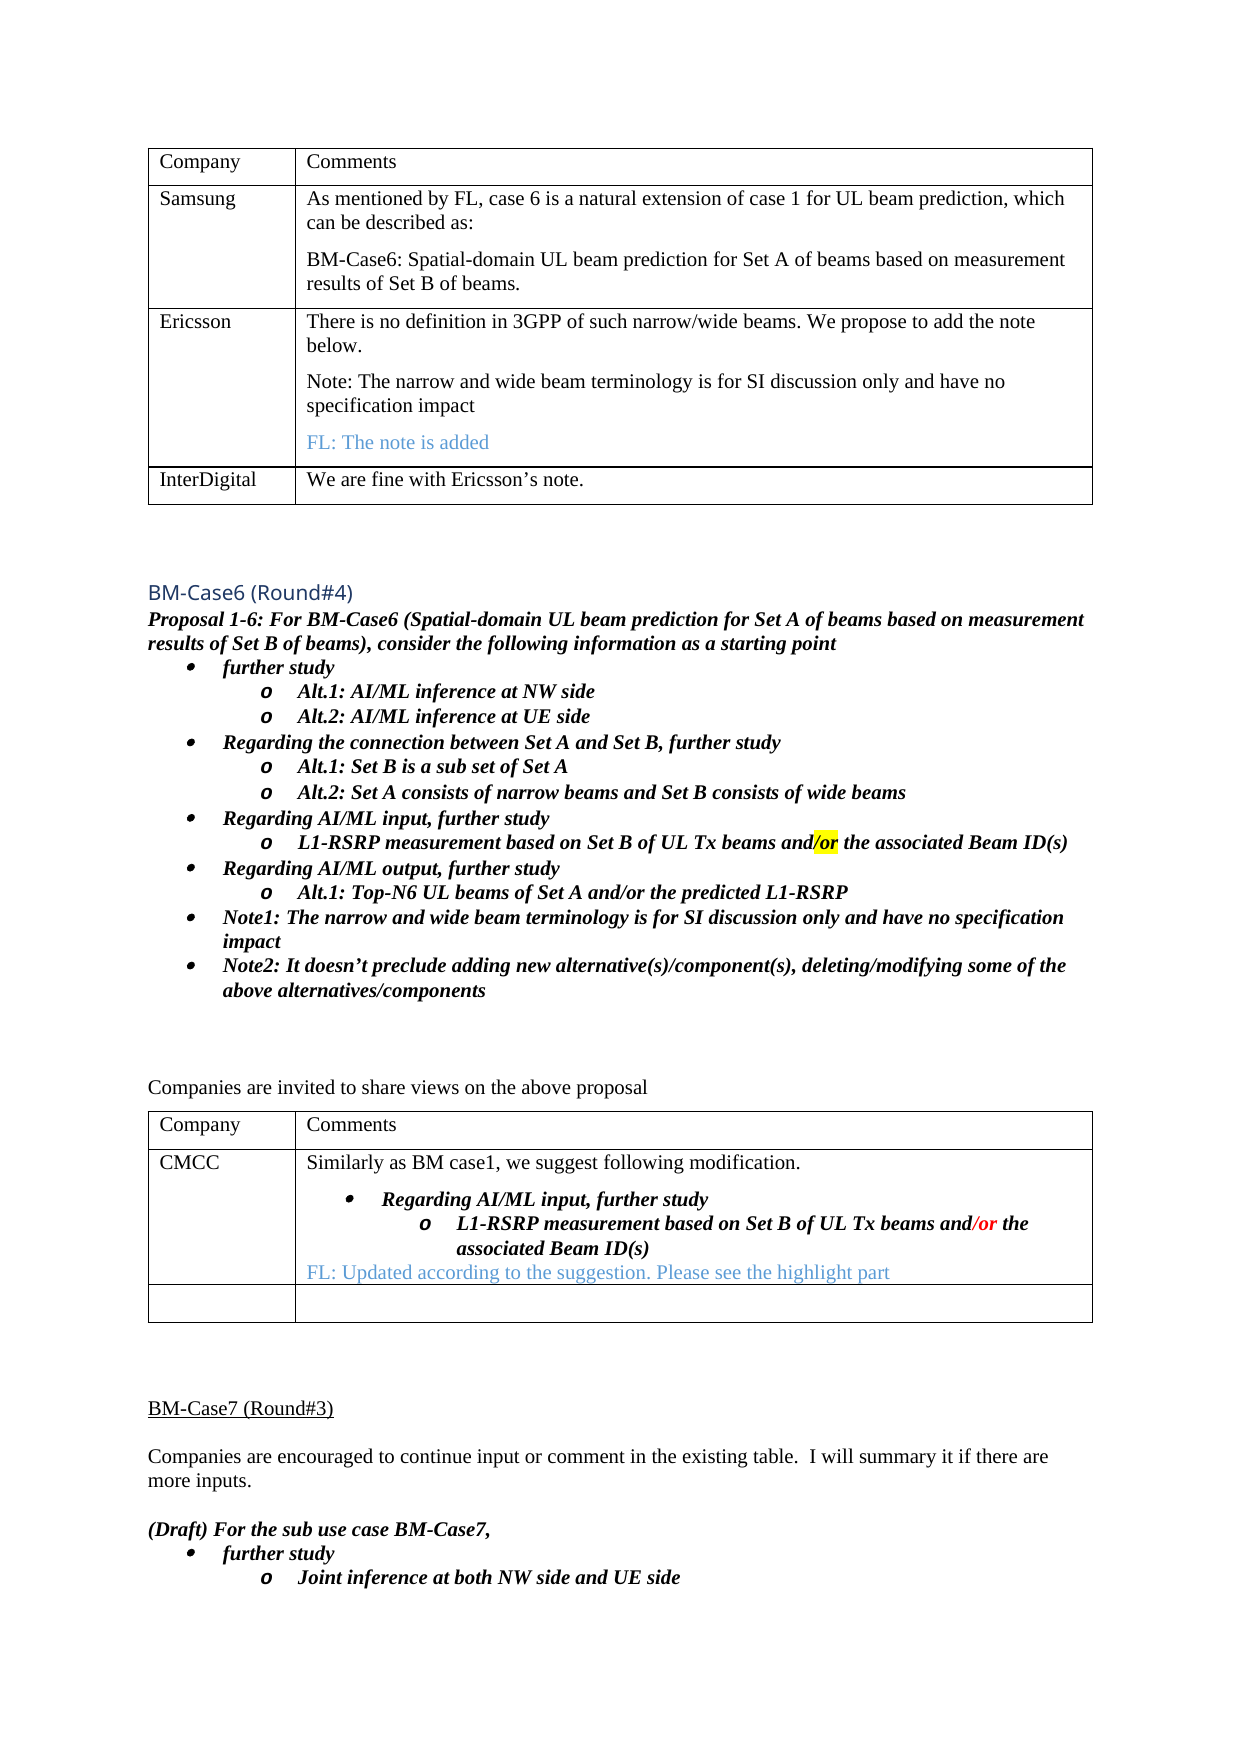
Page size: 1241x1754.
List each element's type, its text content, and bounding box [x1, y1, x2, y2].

text Companies are invited to share views on the above proposal [148, 1075, 1093, 1099]
table_cell Ericsson [149, 309, 295, 466]
list Regarding the connection between Set A and Set B, further study [185, 730, 1093, 754]
text (Draft) For the sub use case BM-Case7, [148, 1516, 1093, 1541]
table_cell InterDigital [149, 468, 295, 504]
list L1-RSRP measurement based on Set B of UL Tx beams and/or the associated Beam ID(s) [260, 830, 1093, 856]
table_header Comments [296, 149, 1092, 185]
list Note1: The narrow and wide beam terminology is for SI discussion only and have no specification impact [185, 905, 1093, 953]
table_header Company [149, 1112, 295, 1149]
table_header Company [149, 149, 295, 185]
list Joint inference at both NW side and UE side [260, 1564, 1093, 1590]
list Alt.1: Set B is a sub set of Set A [260, 754, 1093, 780]
table_cell [149, 1285, 295, 1322]
subtitle BM-Case6 (Round#4) [148, 578, 1093, 607]
list Alt.2: Set A consists of narrow beams and Set B consists of wide beams [260, 780, 1093, 806]
table_cell As mentioned by FL, case 6 is a natural extension of case 1 for UL beam prediction, which can be described as: BM-Case6: Spatial-domain UL beam prediction for Set A of beams based on measurement results of Set B of beams. [296, 186, 1092, 307]
table_header Comments [296, 1112, 1092, 1149]
table_cell [296, 1285, 1092, 1322]
list Alt.1: Top-N6 UL beams of Set A and/or the predicted L1-RSRP [260, 879, 1093, 905]
text Companies are encouraged to continue input or comment in the existing table. I will summary it if there are more inputs. [148, 1444, 1093, 1492]
table_cell We are fine with Ericsson’s note. [296, 468, 1092, 504]
list further study [185, 655, 1093, 679]
list Alt.2: AI/ML inference at UE side [260, 704, 1093, 730]
list further study [185, 1541, 1093, 1564]
list Regarding AI/ML input, further study [185, 806, 1093, 830]
text BM-Case7 (Round#3) [148, 1396, 1093, 1420]
list Alt.1: AI/ML inference at NW side [260, 679, 1093, 704]
table_cell Samsung [149, 186, 295, 307]
list Note2: It doesn’t preclude adding new alternative(s)/component(s), deleting/modifying some of the above alternatives/components [185, 953, 1093, 1002]
text Proposal 1-6: For BM-Case6 (Spatial-domain UL beam prediction for Set A of beams based on measurement results of Set B of beams), consider the following information as a starting point [148, 607, 1093, 655]
list Regarding AI/ML output, further study [185, 856, 1093, 879]
table_cell CMCC [149, 1150, 295, 1284]
table_cell Similarly as BM case1, we suggest following modification. Regarding AI/ML input, further study L1-RSRP measurement based on Set B of UL Tx beams and/or the associated Beam ID(s) FL: Updated according to the suggestion. Please see the highlight part [296, 1150, 1092, 1284]
table_cell There is no definition in 3GPP of such narrow/wide beams. We propose to add the note below. Note: The narrow and wide beam terminology is for SI discussion only and have no specification impact FL: The note is added [296, 309, 1092, 466]
